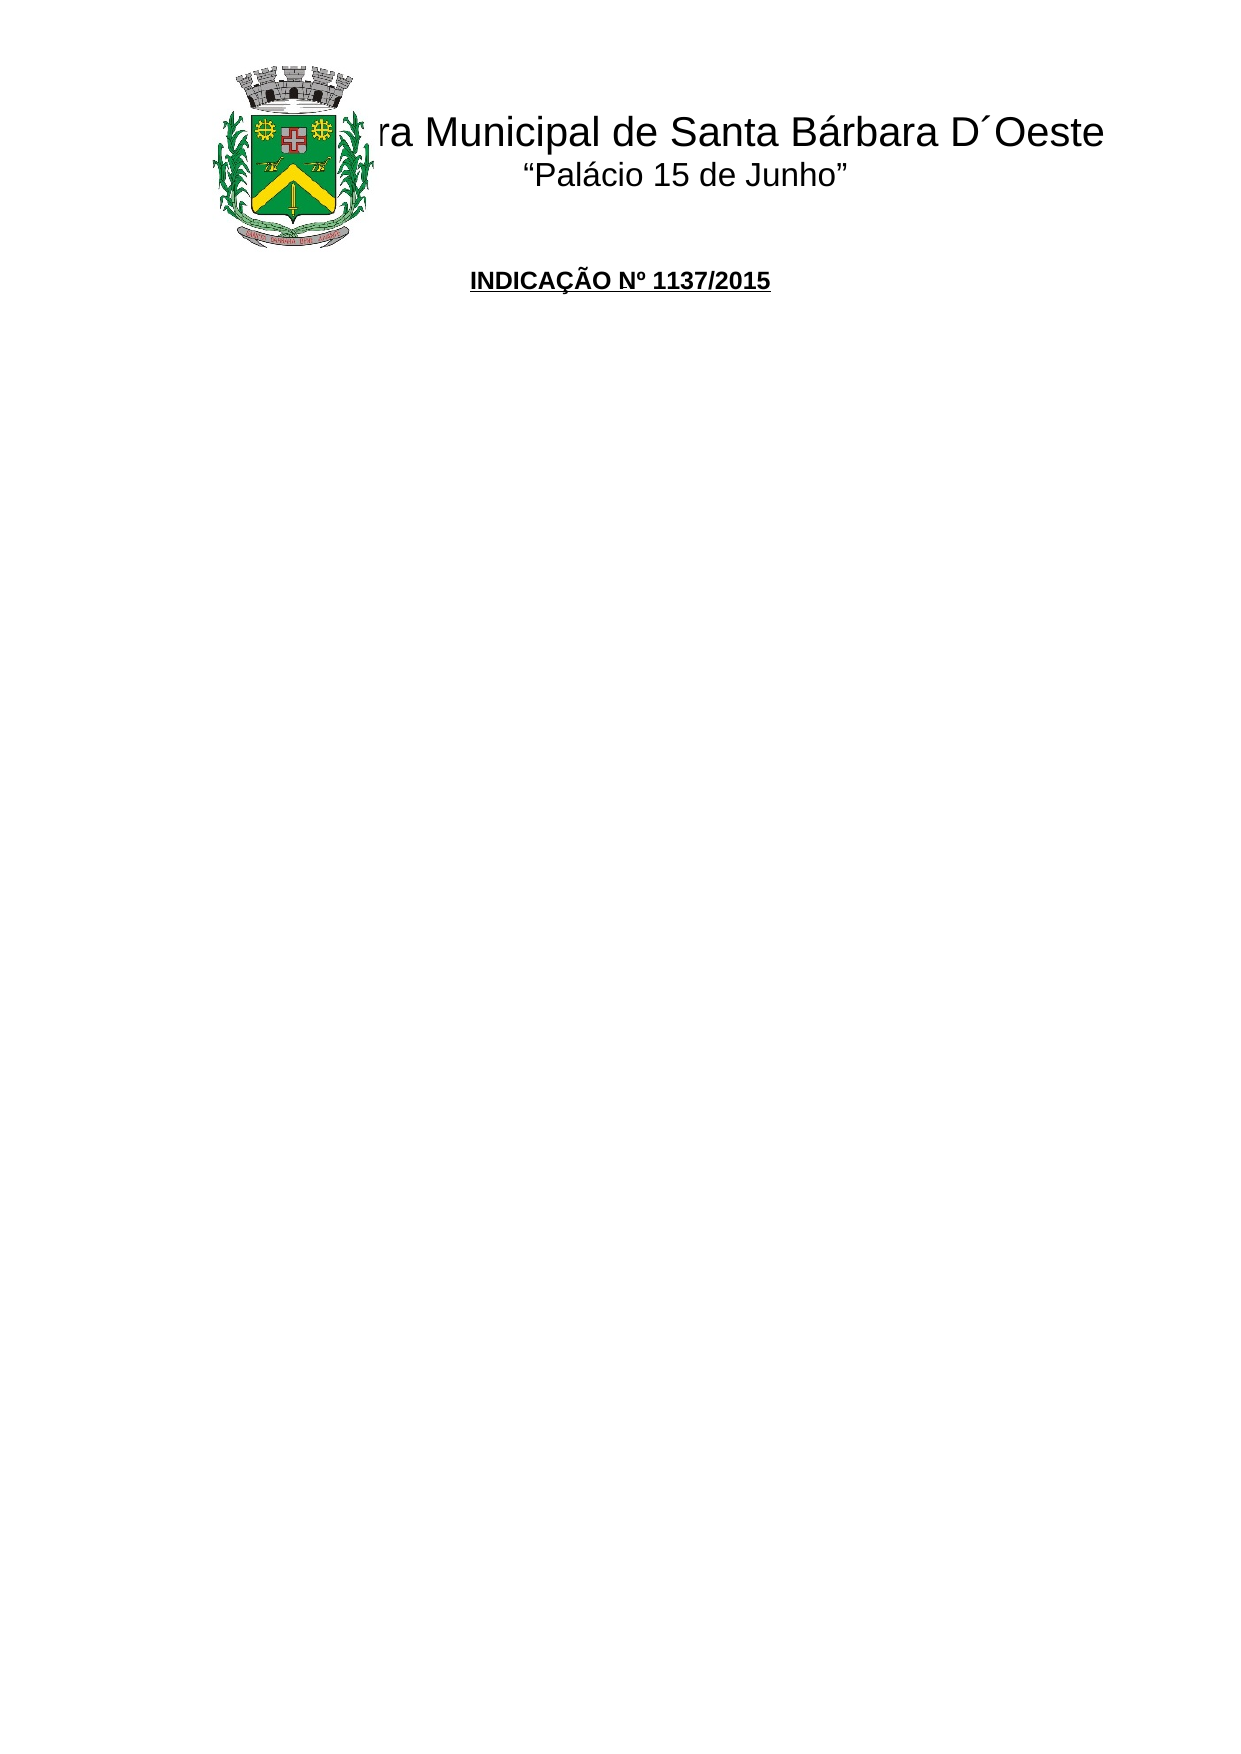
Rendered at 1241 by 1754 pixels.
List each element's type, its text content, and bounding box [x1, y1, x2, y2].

title INDICAÇÃO Nº 1137/2015 [177, 266, 1063, 294]
picture [212, 66, 381, 255]
